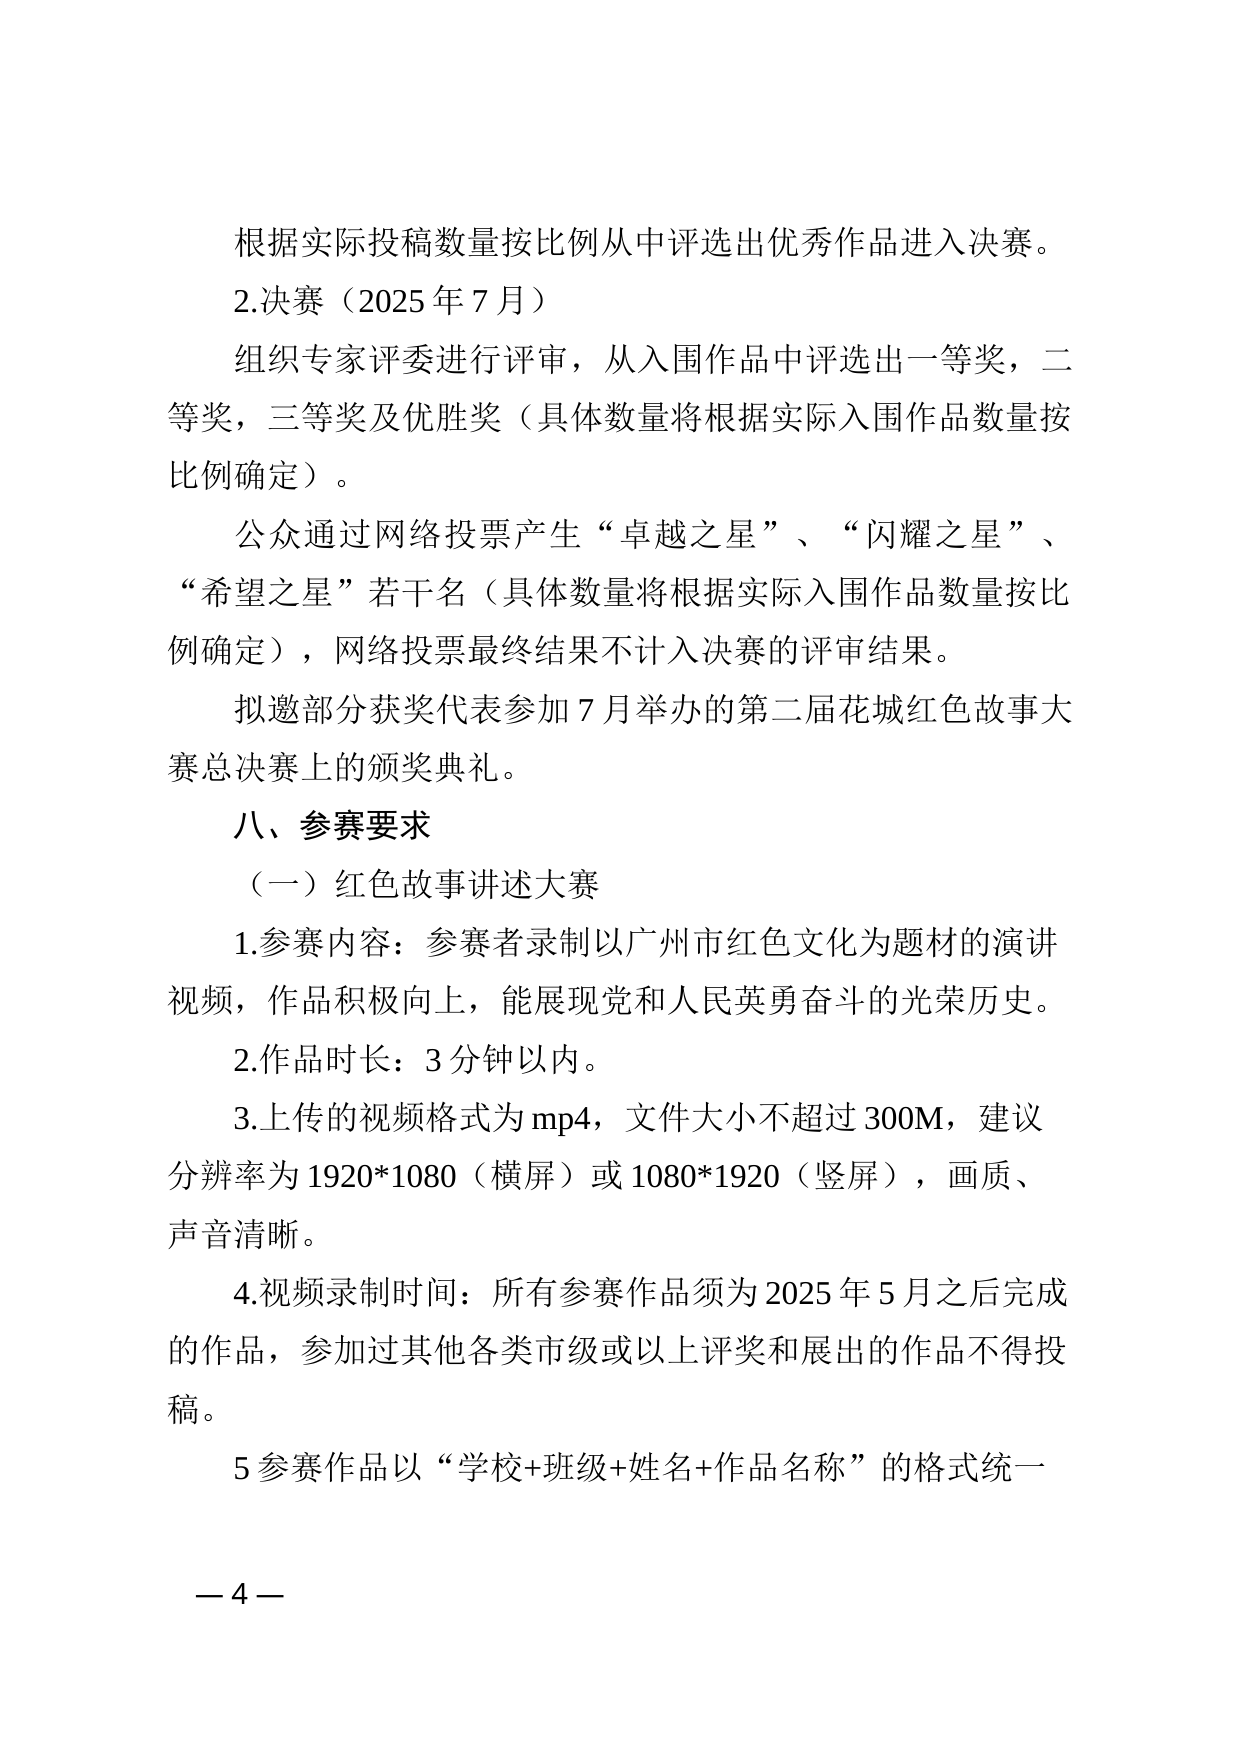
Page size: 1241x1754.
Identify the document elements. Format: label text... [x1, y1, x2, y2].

text 组织专家评委进行评审，从入围作品中评选出一等奖，二等奖，三等奖及优胜奖（具体数量将根据实际入围作品数量按比例确定）。 [166, 324, 1074, 499]
text 2.作品时长：3分钟以内。 [166, 1024, 1074, 1083]
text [166, 1433, 1074, 1491]
list 八、参赛要求 [232, 791, 1074, 849]
text 根据实际投稿数量按比例从中评选出优秀作品进入决赛。 [166, 208, 1074, 266]
text 拟邀部分获奖代表参加7月举办的第二届花城红色故事大赛总决赛上的颁奖典礼。 [166, 674, 1074, 791]
text 4.视频录制时间：所有参赛作品须为2025年5月之后完成的作品，参加过其他各类市级或以上评奖和展出的作品不得投稿。 [166, 1258, 1074, 1433]
text 1.参赛内容：参赛者录制以广州市红色文化为题材的演讲视频，作品积极向上，能展现党和人民英勇奋斗的光荣历史。 [166, 908, 1074, 1024]
text 3.上传的视频格式为mp4，文件大小不超过300M，建议分辨率为1920*1080（横屏）或1080*1920（竖屏），画质、声音清晰。 [166, 1083, 1074, 1258]
text （一）红色故事讲述大赛 [166, 849, 1074, 908]
text 公众通过网络投票产生“卓越之星”、“闪耀之星”、“希望之星”若干名（具体数量将根据实际入围作品数量按比例确定），网络投票最终结果不计入决赛的评审结果。 [166, 499, 1074, 674]
text 2.决赛（2025年7月） [166, 266, 1074, 324]
